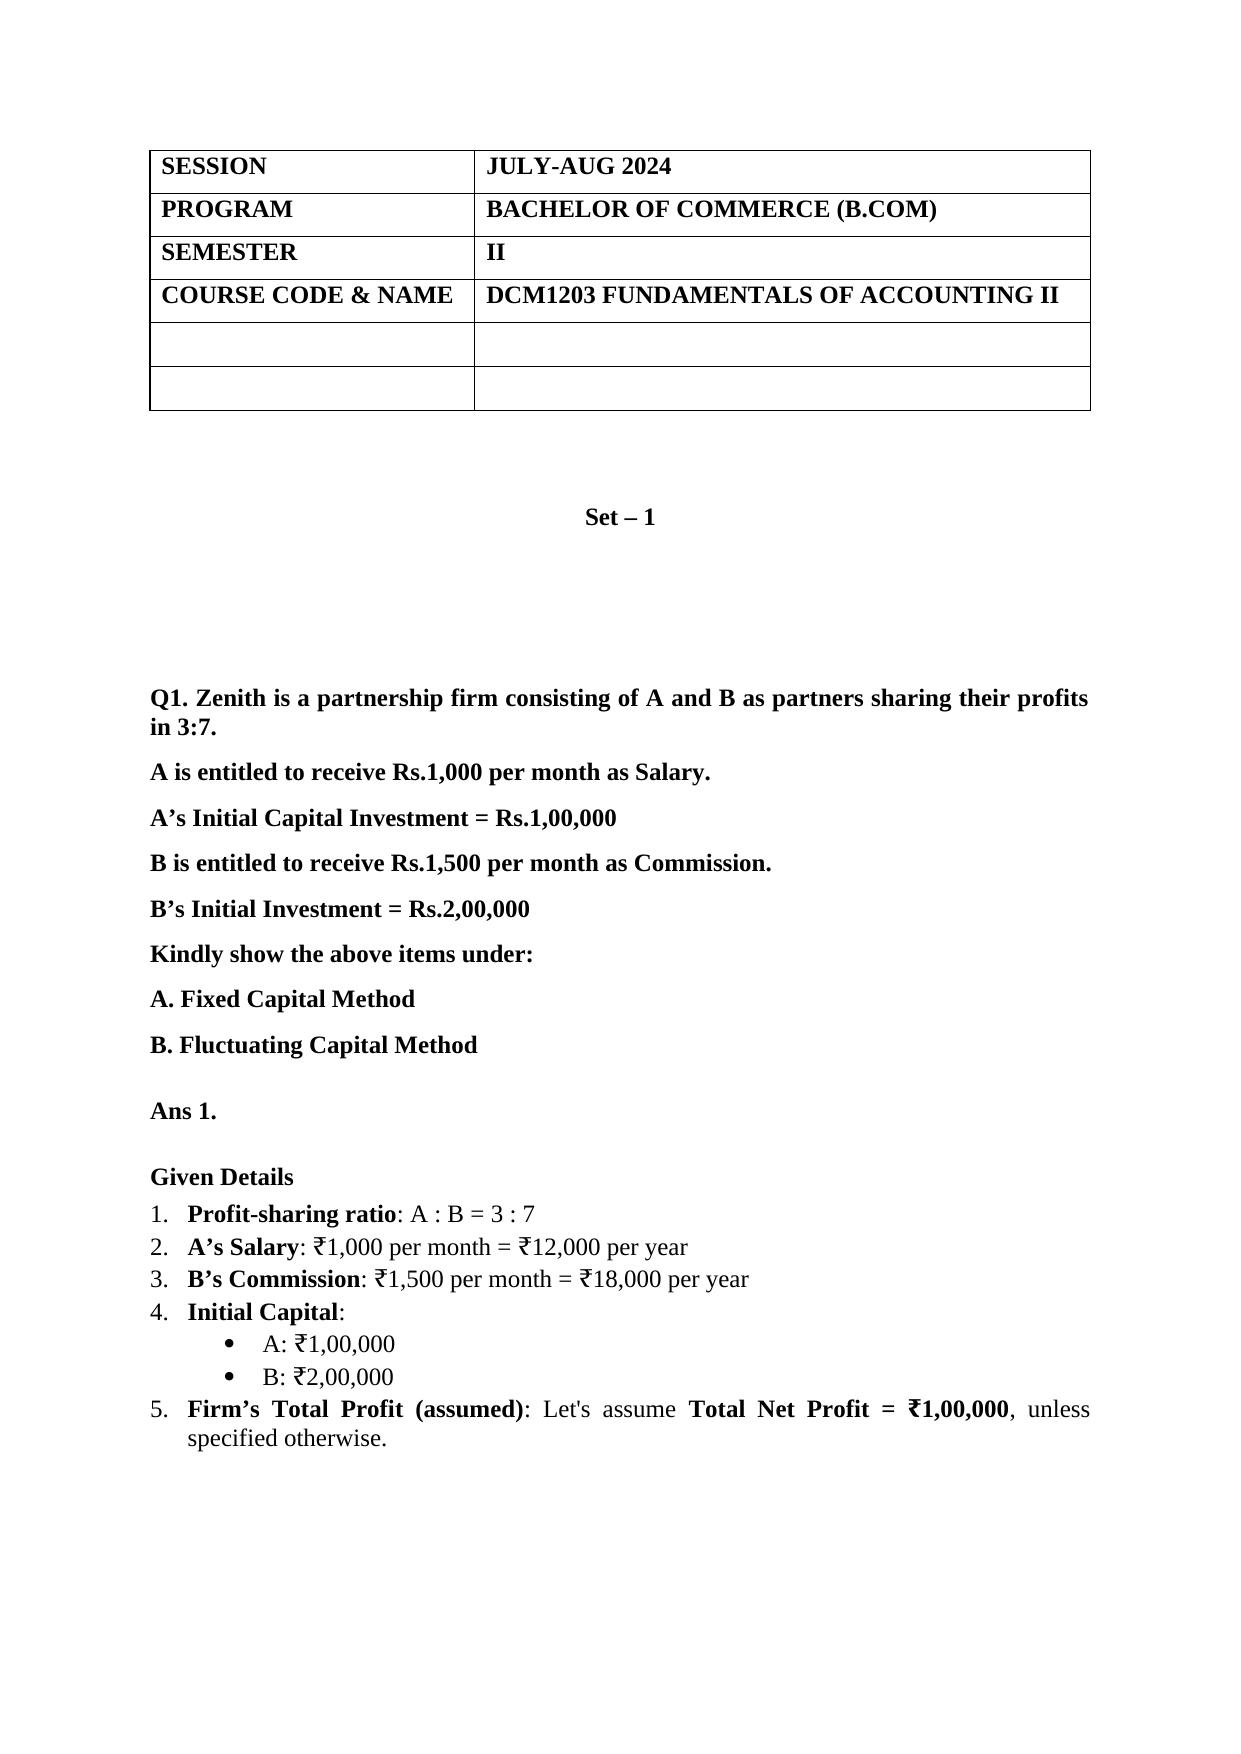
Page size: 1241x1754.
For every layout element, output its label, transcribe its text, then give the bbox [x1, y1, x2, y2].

list B: ₹2,00,000 [225, 1362, 1090, 1391]
list Initial Capital: [150, 1297, 1090, 1326]
table_cell [475, 367, 1090, 410]
text A is entitled to receive Rs.1,000 per month as Salary. [150, 757, 1090, 786]
table_cell BACHELOR OF COMMERCE (B.COM) [475, 194, 1090, 236]
list B’s Commission: ₹1,500 per month = ₹18,000 per year [150, 1264, 1090, 1293]
table_cell DCM1203 FUNDAMENTALS OF ACCOUNTING II [475, 280, 1090, 322]
table_cell SEMESTER [151, 237, 474, 279]
subtitle Ans 1. [150, 1096, 1090, 1125]
table_cell [475, 323, 1090, 366]
text Q1. Zenith is a partnership firm consisting of A and B as partners sharing their profits in 3:7. [150, 683, 1090, 741]
table_cell COURSE CODE & NAME [151, 280, 474, 322]
text A. Fixed Capital Method [150, 984, 1090, 1013]
list A’s Salary: ₹1,000 per month = ₹12,000 per year [150, 1232, 1090, 1261]
list A: ₹1,00,000 [225, 1329, 1090, 1358]
subtitle Given Details [150, 1162, 1090, 1191]
text B is entitled to receive Rs.1,500 per month as Commission. [150, 848, 1090, 877]
table_cell PROGRAM [151, 194, 474, 236]
table_header JULY-AUG 2024 [475, 151, 1090, 193]
text Set – 1 [150, 502, 1090, 530]
list Profit-sharing ratio: A : B = 3 : 7 [150, 1199, 1090, 1228]
text B. Fluctuating Capital Method [150, 1030, 1090, 1059]
list Firm’s Total Profit (assumed): Let's assume Total Net Profit = ₹1,00,000, unless specified otherwise. [150, 1394, 1090, 1452]
text Kindly show the above items under: [150, 939, 1090, 968]
table_cell II [475, 237, 1090, 279]
table_header SESSION [151, 151, 474, 193]
text B’s Initial Investment = Rs.2,00,000 [150, 894, 1090, 922]
table_cell [151, 323, 474, 366]
text A’s Initial Capital Investment = Rs.1,00,000 [150, 803, 1090, 832]
table_cell [151, 367, 474, 410]
